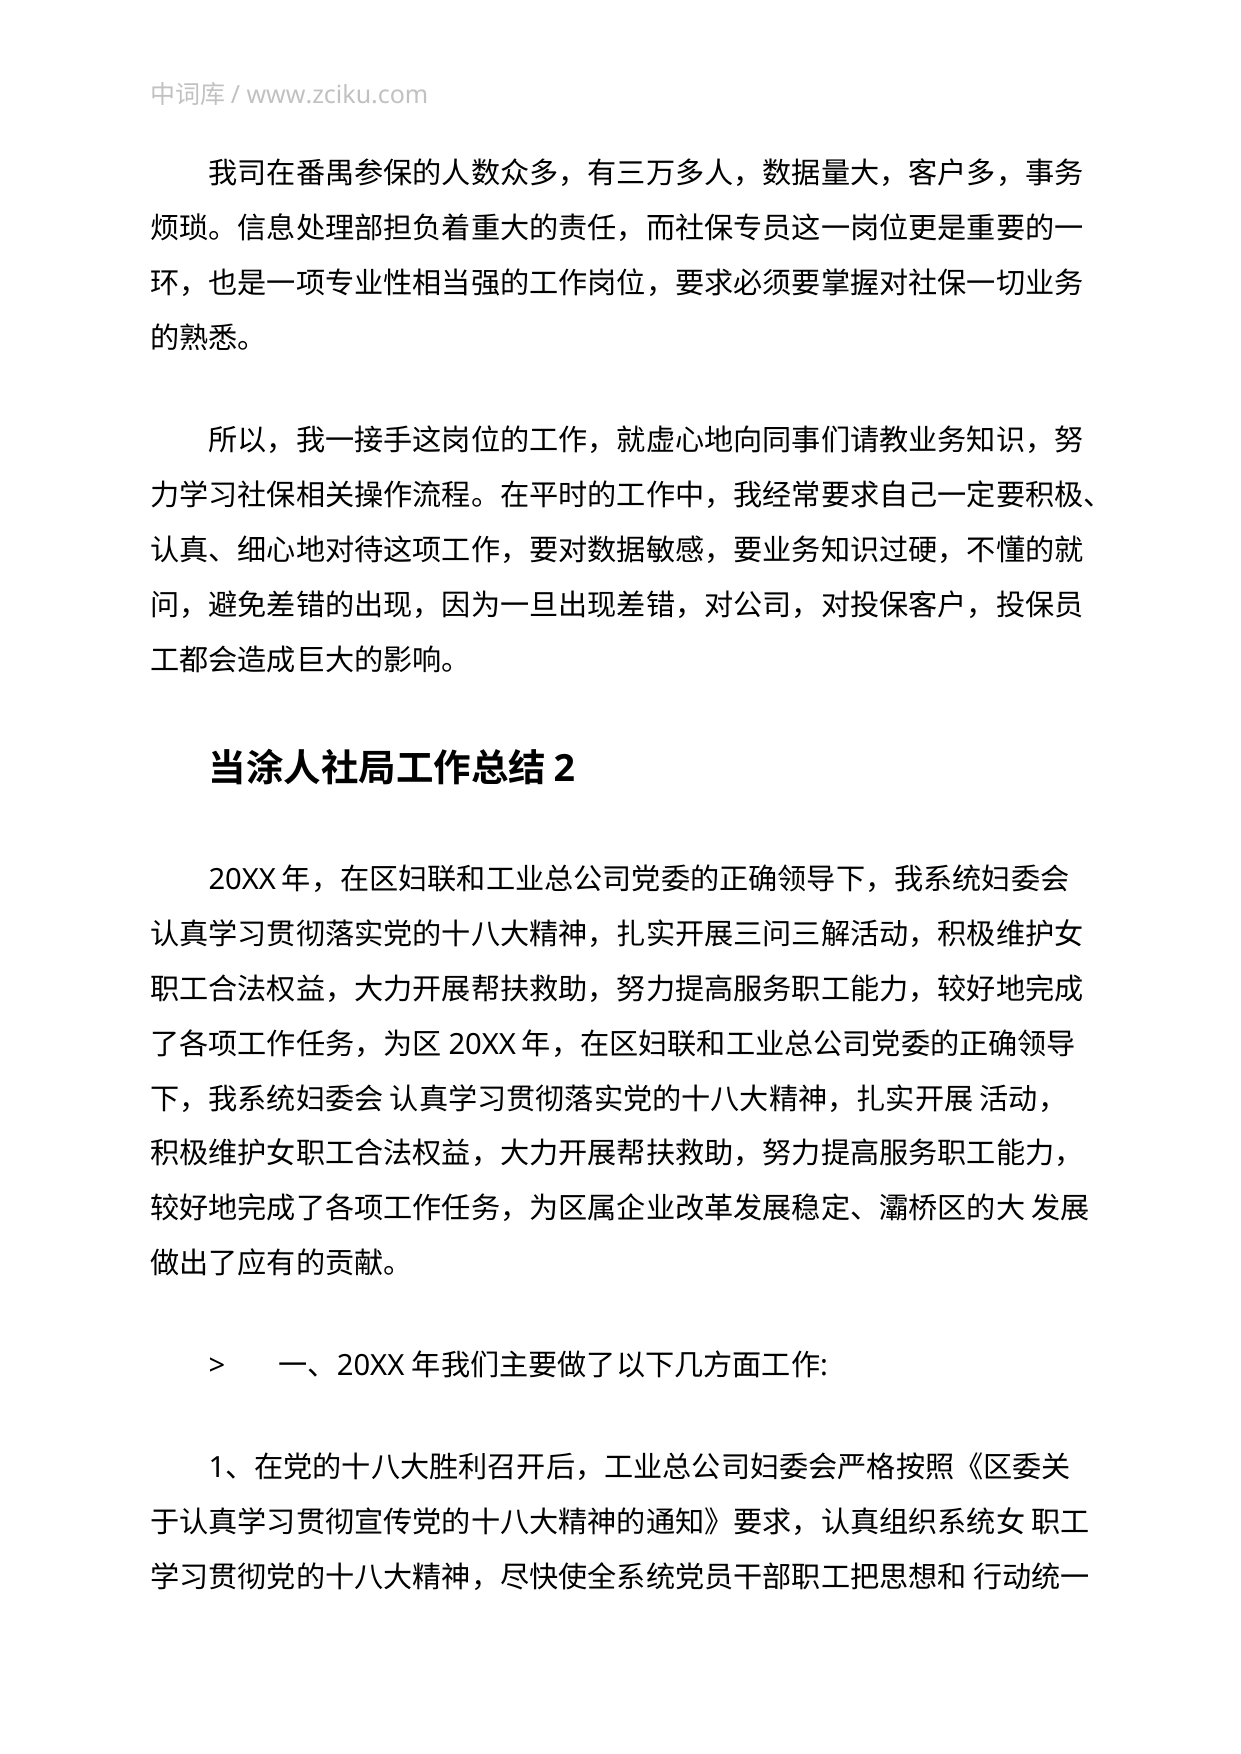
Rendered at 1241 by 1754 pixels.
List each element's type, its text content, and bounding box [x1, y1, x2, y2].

text 当涂人社局工作总结2 [150, 738, 1090, 792]
text 所以，我一接手这岗位的工作，就虚心地向同事们请教业务知识，努力学习社保相关操作流程。在平时的工作中，我经常要求自己一定要积极、认真、细心地对待这项工作，要对数据敏感，要业务知识过硬，不懂的就问，避免差错的出现，因为一旦出现差错，对公司，对投保客户，投保员工都会造成巨大的影响。 [150, 416, 1090, 678]
text 20XX年，在区妇联和工业总公司党委的正确领导下，我系统妇委会认真学习贯彻落实党的十八大精神，扎实开展三问三解活动，积极维护女职工合法权益，大力开展帮扶救助，努力提高服务职工能力，较好地完成了各项工作任务，为区 20XX年，在区妇联和工业总公司党委的正确领导下，我系统妇委会 认真学习贯彻落实党的十八大精神，扎实开展 活动，积极维护女职工合法权益，大力开展帮扶救助，努力提高服务职工能力， 较好地完成了各项工作任务，为区属企业改革发展稳定、灞桥区的大 发展做出了应有的贡献。 [150, 855, 1090, 1282]
text 我司在番禺参保的人数众多，有三万多人，数据量大，客户多，事务烦琐。信息处理部担负着重大的责任，而社保专员这一岗位更是重要的一环，也是一项专业性相当强的工作岗位，要求必须要掌握对社保一切业务的熟悉。 [150, 150, 1090, 357]
text > 一、20XX 年我们主要做了以下几方面工作: [150, 1342, 1090, 1384]
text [150, 1444, 1090, 1596]
